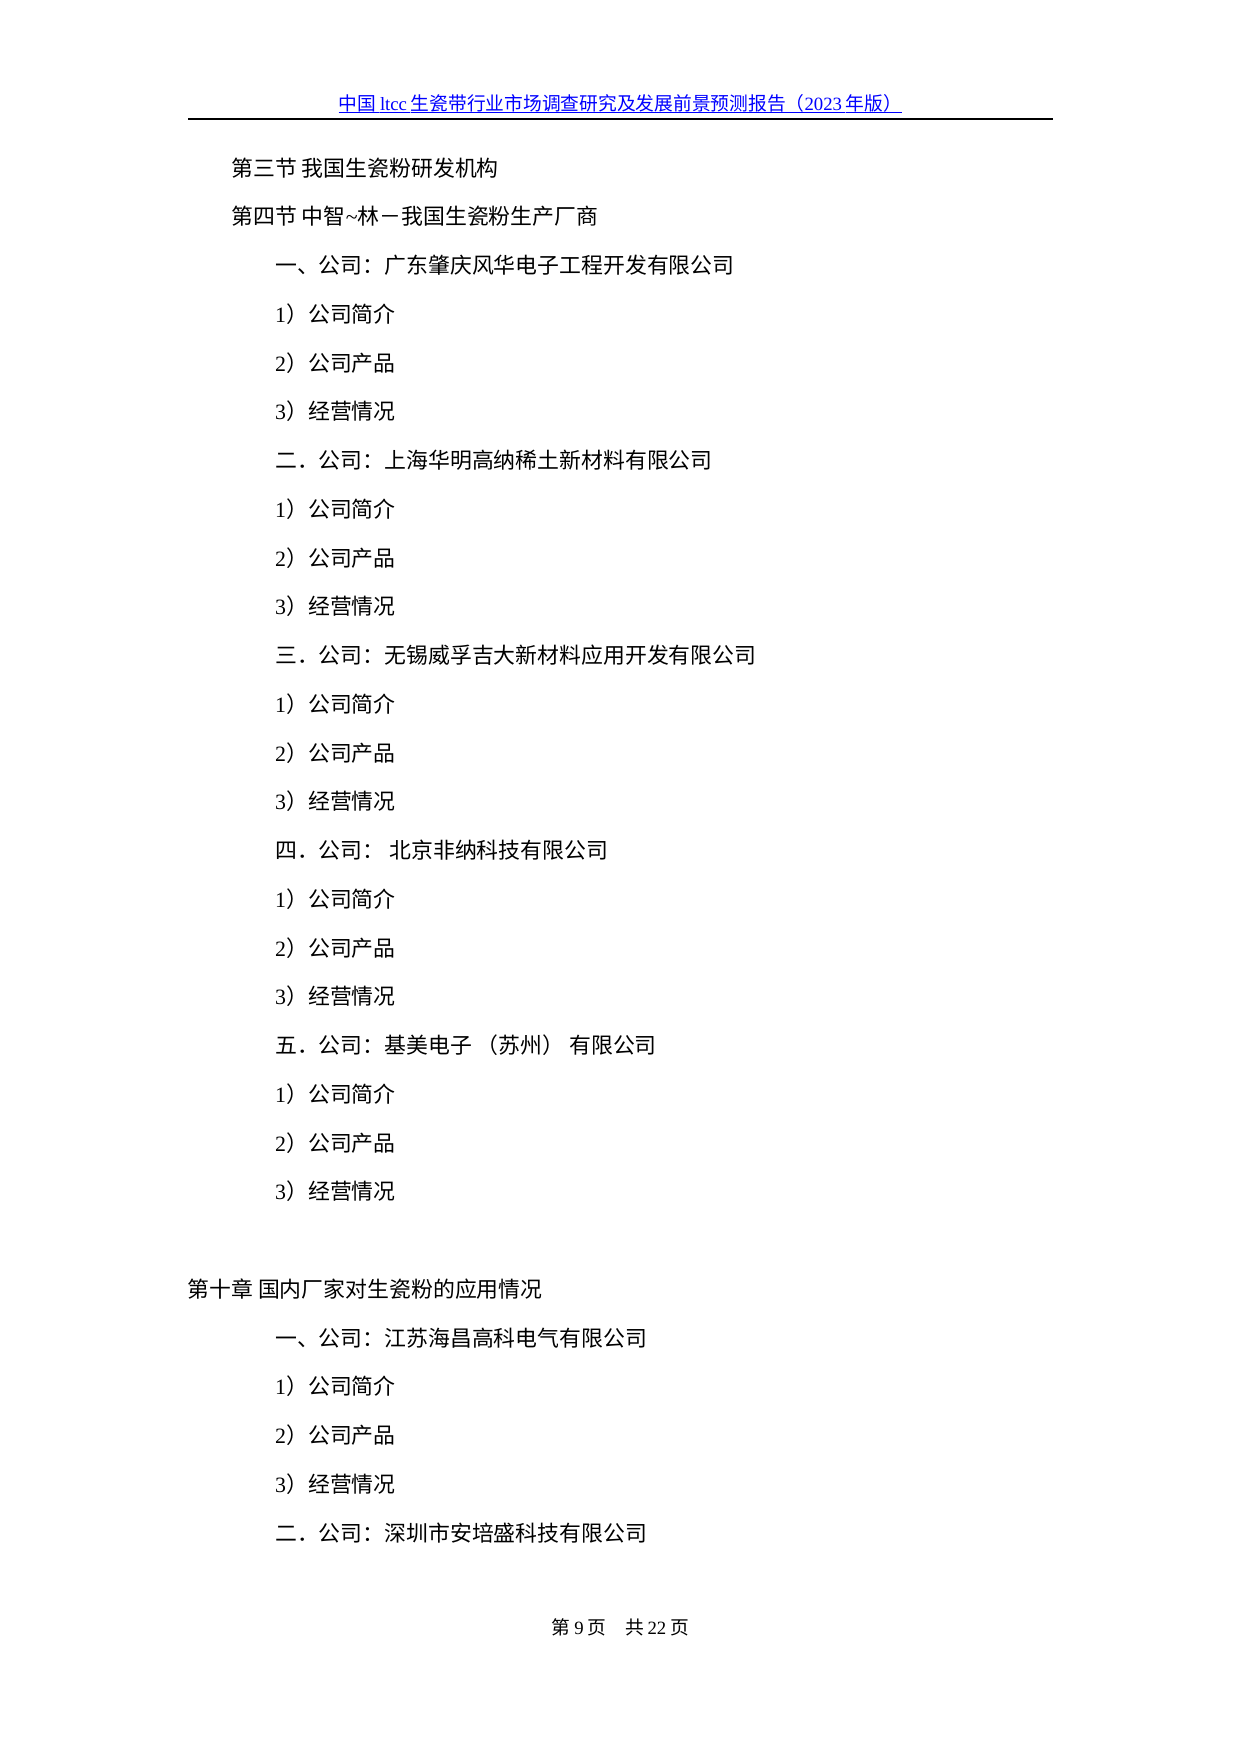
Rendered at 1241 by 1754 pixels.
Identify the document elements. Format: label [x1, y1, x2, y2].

text [187, 150, 1053, 1548]
